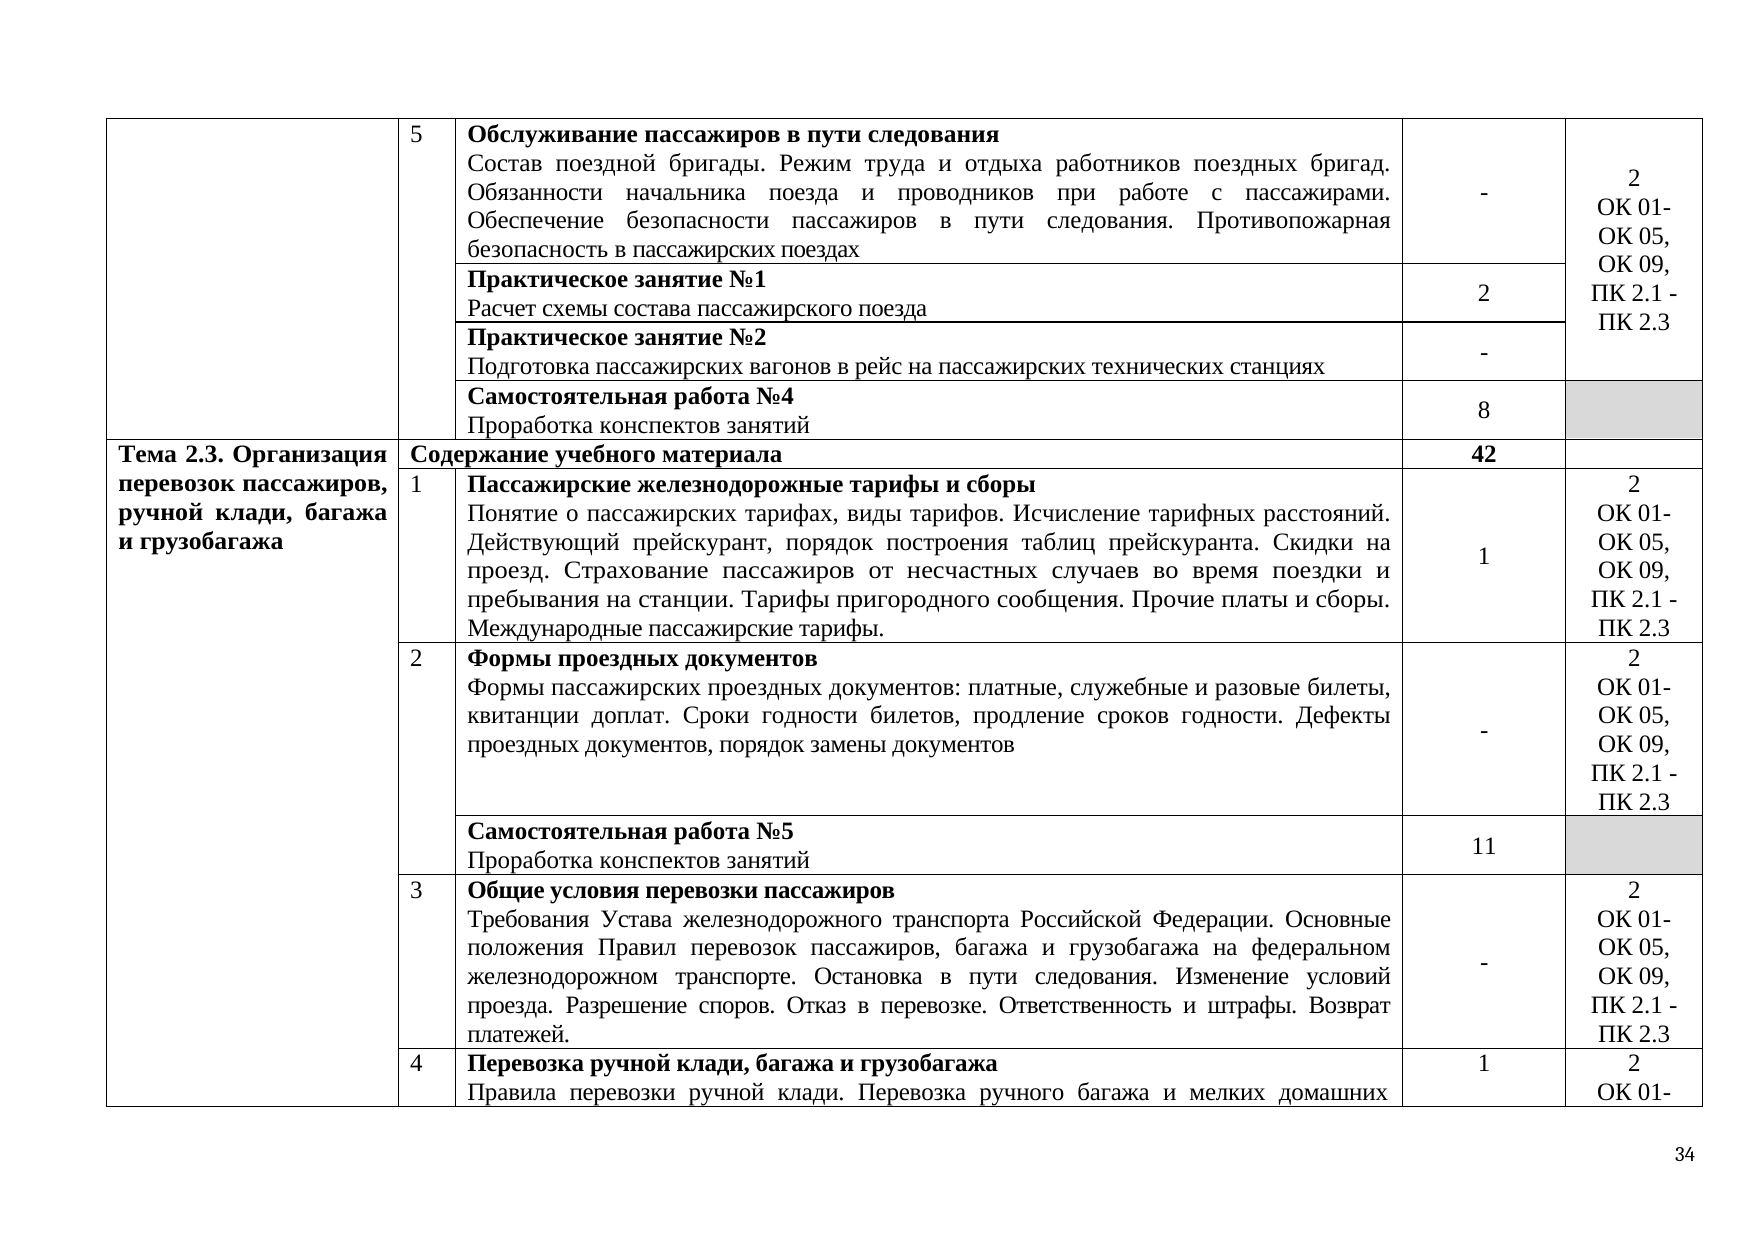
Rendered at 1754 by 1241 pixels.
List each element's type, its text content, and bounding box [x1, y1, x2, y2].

table_cell 1 [1403, 1049, 1565, 1106]
table_cell 2 ОК 01- ОК 05, ОК 09, ПК 2.1 - ПК 2.3 [1566, 469, 1702, 642]
table_cell Общие условия перевозки пассажиров Требования Устава железнодорожного транспорта Российской Федерации. Основные положения Правил перевозок пассажиров, багажа и грузобагажа на федеральном железнодорожном транспорте. Остановка в пути следования. Изменение условий проезда. Разрешение споров. Отказ в перевозке. Ответственность и штрафы. Возврат платежей. [456, 875, 1402, 1047]
table_cell 11 [1403, 816, 1565, 874]
table_cell Содержание учебного материала [399, 440, 1402, 468]
table_cell - [1403, 323, 1565, 380]
table_cell - [1403, 643, 1565, 815]
table_cell Практическое занятие №2 Подготовка пассажирских вагонов в рейс на пассажирских технических станциях [456, 323, 1402, 380]
table_cell 2 [1403, 264, 1565, 321]
table_cell 4 [399, 1049, 455, 1106]
table_cell Тема 2.3. Организация перевозок пассажиров, ручной клади, багажа и грузобагажа [107, 440, 398, 1106]
table_cell Пассажирские железнодорожные тарифы и сборы Понятие о пассажирских тарифах, виды тарифов. Исчисление тарифных расстояний. Действующий прейскурант, порядок построения таблиц прейскуранта. Скидки на проезд. Страхование пассажиров от несчастных случаев во время поездки и пребывания на станции. Тарифы пригородного сообщения. Прочие платы и сборы. Международные пассажирские тарифы. [456, 469, 1402, 642]
table_cell 8 [1403, 381, 1565, 438]
table_cell - [1403, 119, 1565, 263]
table_cell Обслуживание пассажиров в пути следования Состав поездной бригады. Режим труда и отдыха работников поездных бригад. Обязанности начальника поезда и проводников при работе с пассажирами. Обеспечение безопасности пассажиров в пути следования. Противопожарная безопасность в пассажирских поездах [456, 119, 1402, 263]
table_cell [1566, 381, 1702, 438]
table_cell Самостоятельная работа №4 Проработка конспектов занятий [456, 381, 1402, 438]
table_cell 2 ОК 01- ОК 05, ОК 09, ПК 2.1 - ПК 2.3 [1566, 875, 1702, 1047]
table_cell 2 ОК 01- ОК 05, ОК 09, ПК 2.1 - ПК 2.3 [1566, 643, 1702, 815]
table_cell - [1403, 875, 1565, 1047]
table_cell 1 [399, 469, 455, 642]
table_cell [1566, 440, 1702, 468]
table_cell 5 [399, 119, 455, 438]
table_cell [1566, 816, 1702, 874]
table_cell 2 ОК 01- ОК 05, ОК 09, ПК 2.1 - ПК 2.3 [1566, 119, 1702, 380]
table_cell Формы проездных документов Формы пассажирских проездных документов: платные, служебные и разовые билеты, квитанции доплат. Сроки годности билетов, продление сроков годности. Дефекты проездных документов, порядок замены документов [456, 643, 1402, 815]
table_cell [1566, 1049, 1702, 1106]
table_cell 2 [399, 643, 455, 874]
table_cell 3 [399, 875, 455, 1047]
table_cell Практическое занятие №1 Расчет схемы состава пассажирского поезда [456, 264, 1402, 321]
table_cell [456, 1049, 1402, 1106]
table_cell Самостоятельная работа №5 Проработка конспектов занятий [456, 816, 1402, 874]
table_cell 1 [1403, 469, 1565, 642]
table_cell 42 [1403, 440, 1565, 468]
